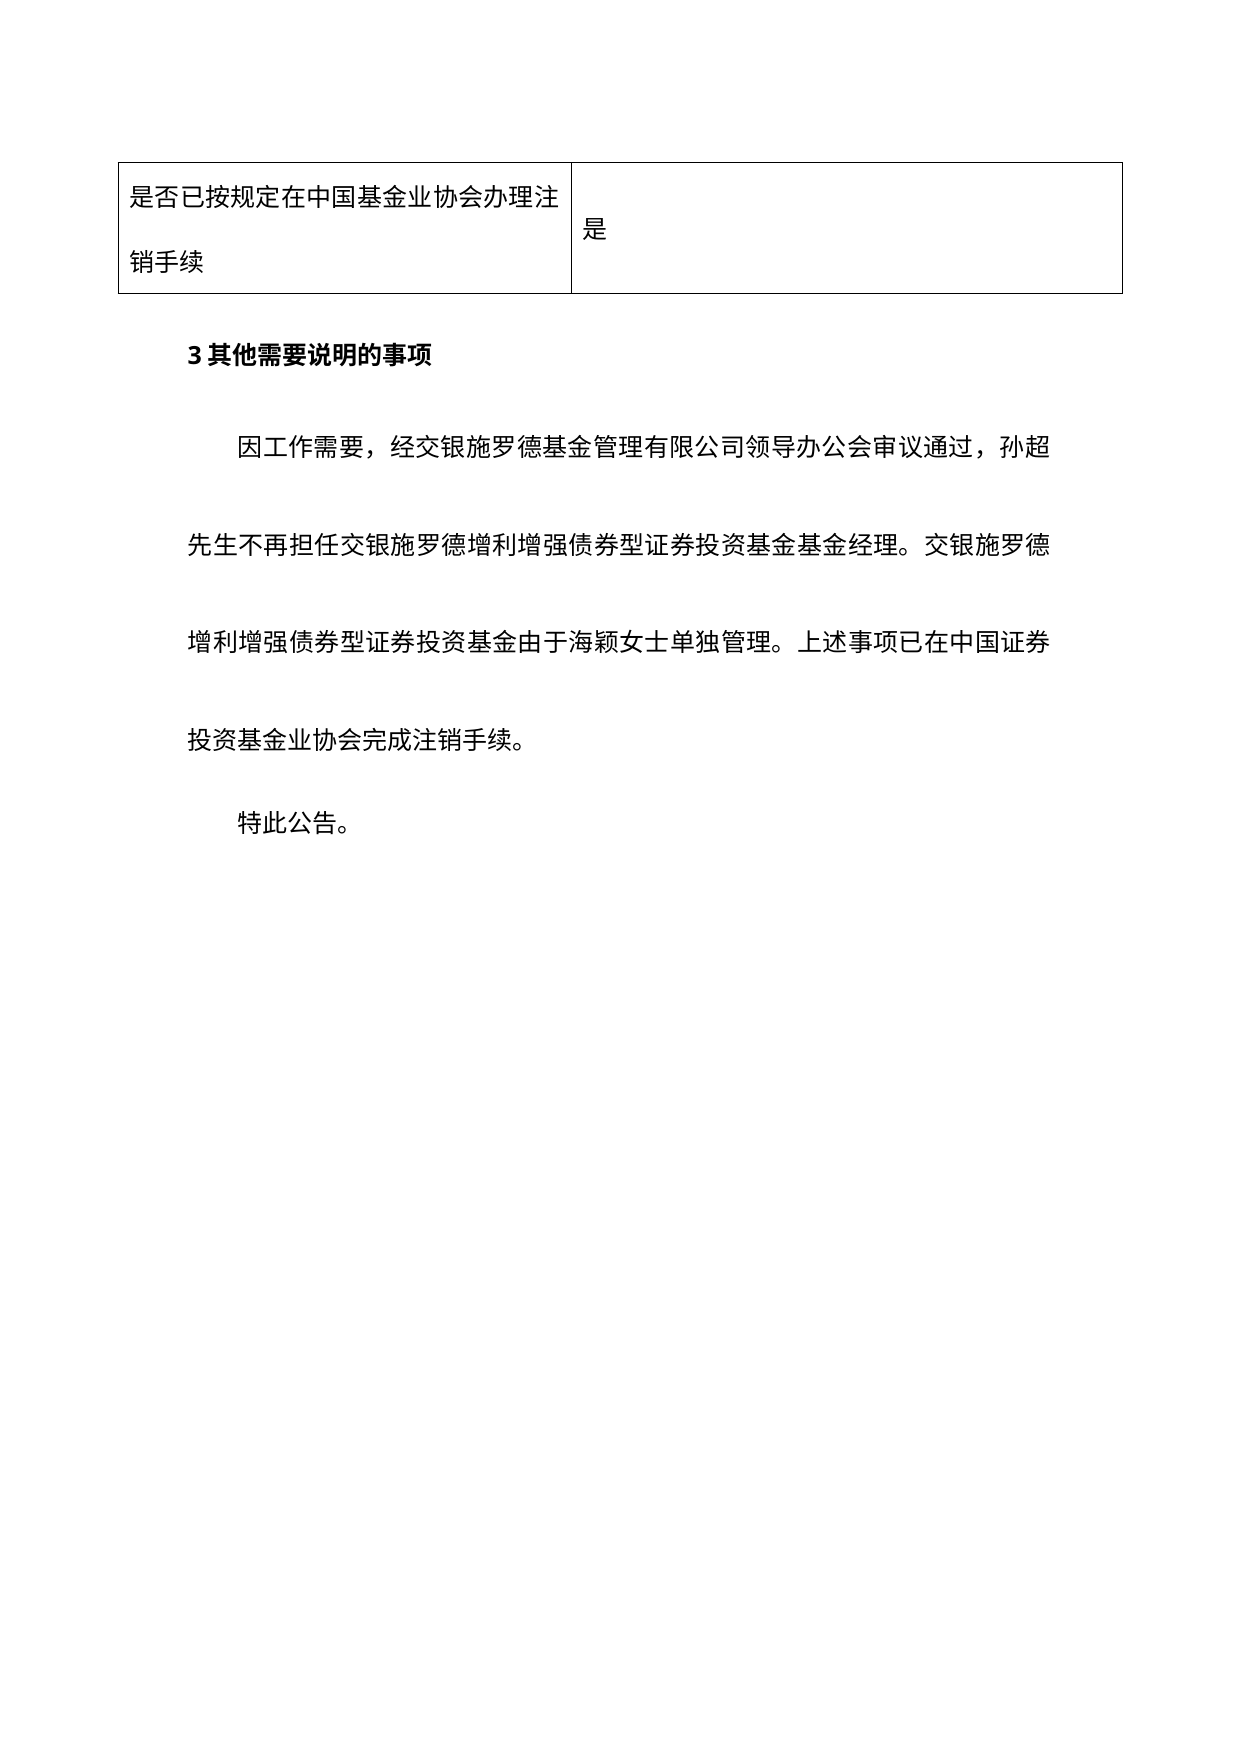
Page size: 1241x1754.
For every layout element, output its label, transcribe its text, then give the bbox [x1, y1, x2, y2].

text 特此公告。 [187, 789, 1053, 854]
table_cell 是 [572, 163, 1122, 293]
text 因工作需要，经交银施罗德基金管理有限公司领导办公会审议通过，孙超先生不再担任交银施罗德增利增强债券型证券投资基金基金经理。交银施罗德增利增强债券型证券投资基金由于海颖女士单独管理。上述事项已在中国证券投资基金业协会完成注销手续。 [187, 413, 1053, 771]
subtitle 3其他需要说明的事项 [187, 321, 1053, 386]
table_cell 是否已按规定在中国基金业协会办理注销手续 [119, 163, 571, 293]
